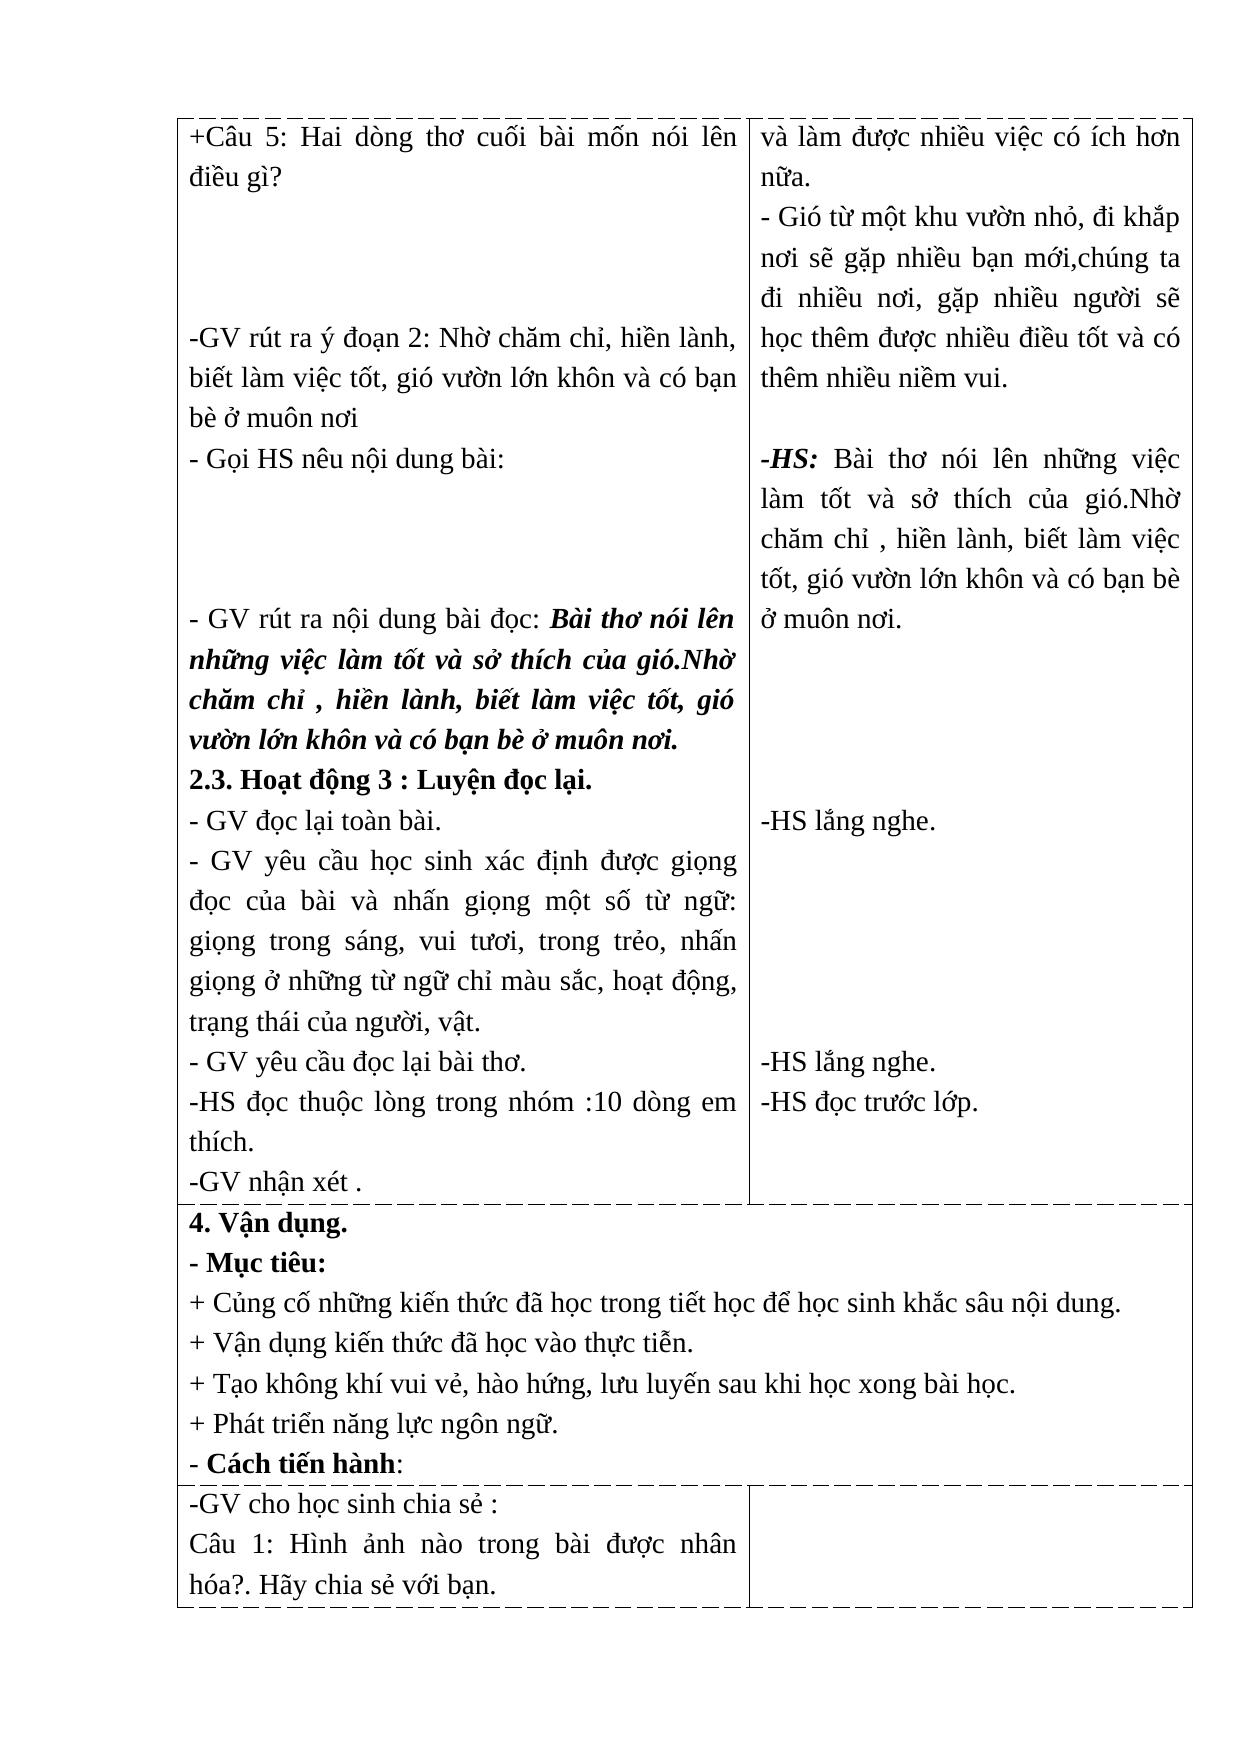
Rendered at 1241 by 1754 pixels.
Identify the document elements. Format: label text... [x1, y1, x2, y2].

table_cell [178, 118, 749, 1204]
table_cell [178, 1485, 749, 1607]
table_cell 4. Vận dụng. - Mục tiêu: + Củng cố những kiến thức đã học trong tiết học để học sinh khắc sâu nội dung. + Vận dụng kiến thức đã học vào thực tiễn. + Tạo không khí vui vẻ, hào hứng, lưu luyến sau khi học xong bài học. + Phát triển năng lực ngôn ngữ. - Cách tiến hành: [178, 1204, 1192, 1485]
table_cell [750, 118, 1192, 1204]
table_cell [750, 1485, 1192, 1607]
